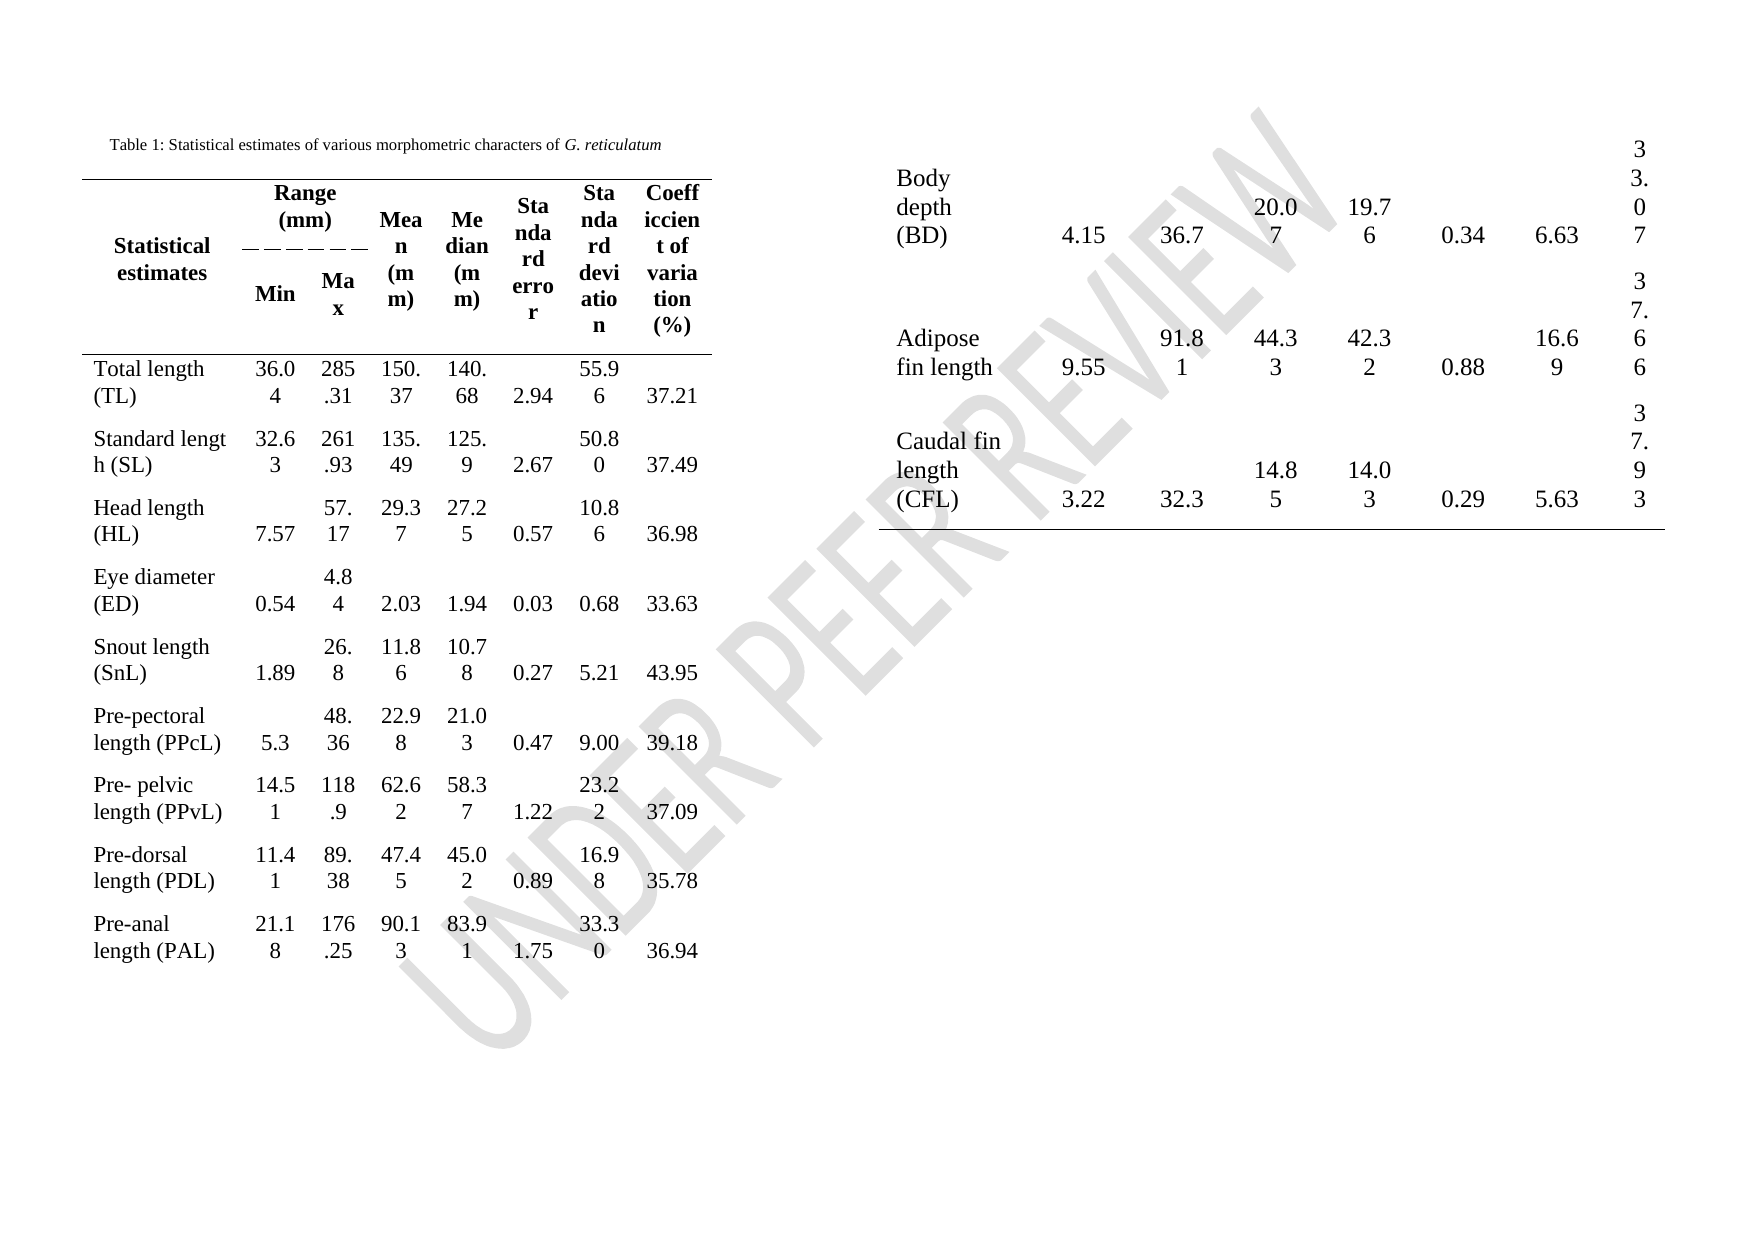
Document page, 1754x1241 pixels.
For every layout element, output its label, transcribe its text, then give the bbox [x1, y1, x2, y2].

table_cell Standard length (SL) [82, 425, 242, 494]
table_cell 14.85 [1215, 398, 1309, 529]
table_header Standard error [500, 180, 566, 354]
table_cell Caudal fin length (CFL) [878, 398, 1018, 529]
table_cell 0.54 [242, 564, 308, 633]
table_cell 36.98 [632, 494, 712, 563]
table_cell 32.63 [242, 425, 308, 494]
table_cell 44.33 [1215, 266, 1309, 398]
table_cell 55.96 [566, 355, 632, 425]
table_cell 33.07 [1590, 134, 1665, 266]
table_cell 0.47 [500, 702, 566, 772]
table_cell 176.25 [308, 910, 368, 980]
table_cell 42.32 [1309, 266, 1403, 398]
table_cell 19.76 [1309, 134, 1403, 266]
table_cell 1.75 [500, 910, 566, 980]
table_cell 22.98 [368, 702, 434, 772]
table_cell 9.00 [566, 702, 632, 772]
table_header Mean (mm) [368, 180, 434, 354]
table_cell 1.89 [242, 633, 308, 702]
table_cell 43.95 [632, 633, 712, 702]
table_cell 36.7 [1122, 134, 1215, 266]
table_cell 14.03 [1309, 398, 1403, 529]
table_cell 45.02 [434, 841, 500, 910]
table_cell 26.8 [308, 633, 368, 702]
table_cell 2.03 [368, 564, 434, 633]
table_cell 9.55 [1019, 266, 1122, 398]
table_cell Max [308, 249, 368, 354]
table_cell 7.57 [242, 494, 308, 563]
table_cell 21.03 [434, 702, 500, 772]
table_cell 150.37 [368, 355, 434, 425]
table_cell 4.15 [1019, 134, 1122, 266]
table_cell 48.36 [308, 702, 368, 772]
table_cell 20.07 [1215, 134, 1309, 266]
table_cell 36.04 [242, 355, 308, 425]
table_cell 135.49 [368, 425, 434, 494]
table_cell 37.66 [1590, 266, 1665, 398]
table_cell 83.91 [434, 910, 500, 980]
table_cell 58.37 [434, 772, 500, 841]
table_cell 0.27 [500, 633, 566, 702]
table_cell Eye diameter (ED) [82, 564, 242, 633]
table_cell Adipose fin length [878, 266, 1018, 398]
table_cell 16.98 [566, 841, 632, 910]
table_header Coefficcient of variation (%) [632, 180, 712, 354]
table_cell Pre- pelvic length (PPvL) [82, 772, 242, 841]
table_cell 0.68 [566, 564, 632, 633]
table_cell Snout length (SnL) [82, 633, 242, 702]
table_cell Total length (TL) [82, 355, 242, 425]
table_cell 29.37 [368, 494, 434, 563]
table_cell 50.80 [566, 425, 632, 494]
table_cell 37.21 [632, 355, 712, 425]
table_cell Body depth (BD) [878, 134, 1018, 266]
table_cell 5.3 [242, 702, 308, 772]
table_cell 5.21 [566, 633, 632, 702]
table_cell 37.49 [632, 425, 712, 494]
table_cell Min [242, 249, 308, 354]
table_cell 285.31 [308, 355, 368, 425]
table_cell 3.22 [1019, 398, 1122, 529]
table_cell 89.38 [308, 841, 368, 910]
table_cell 27.25 [434, 494, 500, 563]
table_cell 33.30 [566, 910, 632, 980]
table_cell 11.86 [368, 633, 434, 702]
table_cell 37.93 [1590, 398, 1665, 529]
table_header Range (mm) [242, 180, 368, 249]
table_cell 0.03 [500, 564, 566, 633]
table_cell 2.94 [500, 355, 566, 425]
table_cell 11.41 [242, 841, 308, 910]
table_cell 1.94 [434, 564, 500, 633]
table_cell 0.34 [1403, 134, 1497, 266]
table_cell 91.81 [1122, 266, 1215, 398]
table_cell 62.62 [368, 772, 434, 841]
table_cell 125.9 [434, 425, 500, 494]
table_cell 10.78 [434, 633, 500, 702]
table_cell 14.51 [242, 772, 308, 841]
table_header Median (mm) [434, 180, 500, 354]
table_cell 140.68 [434, 355, 500, 425]
table_cell 1.22 [500, 772, 566, 841]
table_cell 16.69 [1497, 266, 1590, 398]
table_cell 0.29 [1403, 398, 1497, 529]
table_cell 35.78 [632, 841, 712, 910]
table_cell 33.63 [632, 564, 712, 633]
table_header Standard deviation [566, 180, 632, 354]
table_cell 4.84 [308, 564, 368, 633]
table_cell 261.93 [308, 425, 368, 494]
table_cell 0.88 [1403, 266, 1497, 398]
table_cell 0.89 [500, 841, 566, 910]
table_cell 57.17 [308, 494, 368, 563]
table_cell 10.86 [566, 494, 632, 563]
table_cell 2.67 [500, 425, 566, 494]
table_cell 90.13 [368, 910, 434, 980]
table_cell 118.9 [308, 772, 368, 841]
table_cell 6.63 [1497, 134, 1590, 266]
table_cell 36.94 [632, 910, 712, 980]
table_cell Pre-dorsal length (PDL) [82, 841, 242, 910]
table_cell 47.45 [368, 841, 434, 910]
table_cell 32.3 [1122, 398, 1215, 529]
table_cell 21.18 [242, 910, 308, 980]
table_header Statistical estimates [82, 180, 242, 354]
table_cell 37.09 [632, 772, 712, 841]
table_cell Head length (HL) [82, 494, 242, 563]
table_cell 0.57 [500, 494, 566, 563]
table_cell Pre-anal length (PAL) [82, 910, 242, 980]
table_cell Pre-pectoral length (PPcL) [82, 702, 242, 772]
text Table 1: Statistical estimates of various morphometric characters of G. reticulatum [109, 134, 841, 153]
table_cell 5.63 [1497, 398, 1590, 529]
table_cell 39.18 [632, 702, 712, 772]
table_cell 23.22 [566, 772, 632, 841]
